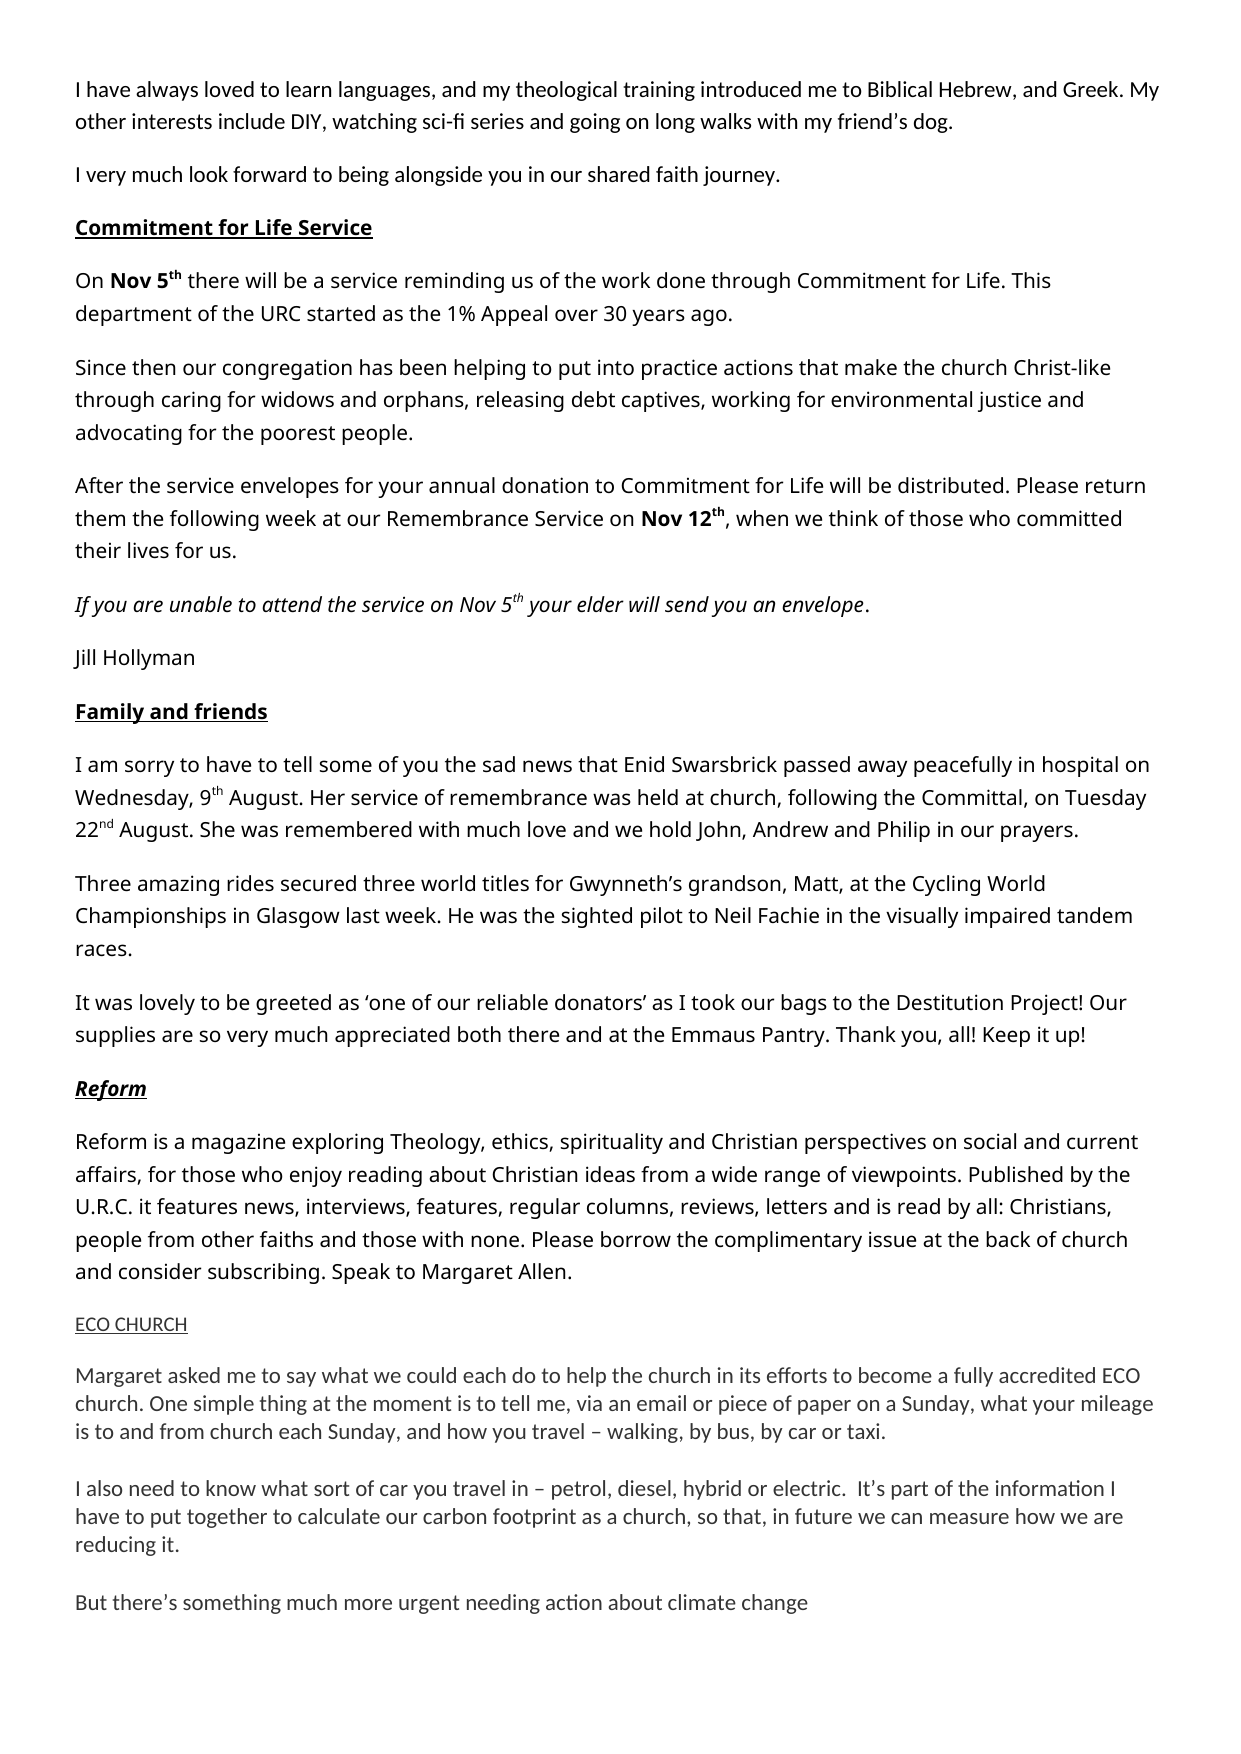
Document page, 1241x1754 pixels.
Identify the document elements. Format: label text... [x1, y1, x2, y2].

text Family and friends [75, 697, 1165, 725]
text It was lovely to be greeted as ‘one of our reliable donators’ as I took our bags to the Destitution Project! Our supplies are so very much appreciated both there and at the Emmaus Pantry. Thank you, all! Keep it up! [75, 988, 1165, 1049]
text After the service envelopes for your annual donation to Commitment for Life will be distributed. Please return them the following week at our Remembrance Service on Nov 12th, when we think of those who committed their lives for us. [75, 471, 1165, 565]
text But there’s something much more urgent needing action about climate change [75, 1588, 1165, 1616]
text Since then our congregation has been helping to put into practice actions that make the church Christ-like through caring for widows and orphans, releasing debt captives, working for environmental justice and advocating for the poorest people. [75, 353, 1165, 446]
text Reform [75, 1074, 1165, 1102]
text I have always loved to learn languages, and my theological training introduced me to Biblical Hebrew, and Greek. My other interests include DIY, watching sci-fi series and going on long walks with my friend’s dog. [75, 75, 1165, 135]
text On Nov 5th there will be a service reminding us of the work done through Commitment for Life. This department of the URC started as the 1% Appeal over 30 years ago. [75, 267, 1165, 328]
text Three amazing rides secured three world titles for Gwynneth’s grandson, Matt, at the Cycling World Championships in Glasgow last week. He was the sighted pilot to Neil Fachie in the visually impaired tandem races. [75, 869, 1165, 963]
text Reform is a magazine exploring Theology, ethics, spirituality and Christian perspectives on social and current affairs, for those who enjoy reading about Christian ideas from a wide range of viewpoints. Published by the U.R.C. it features news, interviews, features, regular columns, reviews, letters and is read by all: Christians, people from other faiths and those with none. Please borrow the complimentary issue at the back of church and consider subscribing. Speak to Margaret Allen. [75, 1127, 1165, 1286]
text I very much look forward to being alongside you in our shared faith journey. [75, 160, 1165, 188]
text I also need to know what sort of car you travel in – petrol, diesel, hybrid or electric. It’s part of the information I have to put together to calculate our carbon footprint as a church, so that, in future we can measure how we are reducing it. [75, 1474, 1165, 1558]
text ECO CHURCH [75, 1311, 1165, 1336]
text If you are unable to attend the service on Nov 5th your elder will send you an envelope. [75, 590, 1165, 618]
text Margaret asked me to say what we could each do to help the church in its efforts to become a fully accredited ECO church. One simple thing at the moment is to tell me, via an email or piece of paper on a Sunday, what your mileage is to and from church each Sunday, and how you travel – walking, by bus, by car or taxi. [75, 1361, 1165, 1445]
text Commitment for Life Service [75, 213, 1165, 242]
text Jill Hollyman [75, 643, 1165, 672]
text I am sorry to have to tell some of you the sad news that Enid Swarsbrick passed away peacefully in hospital on Wednesday, 9th August. Her service of remembrance was held at church, following the Committal, on Tuesday 22nd August. She was remembered with much love and we hold John, Andrew and Philip in our prayers. [75, 750, 1165, 844]
